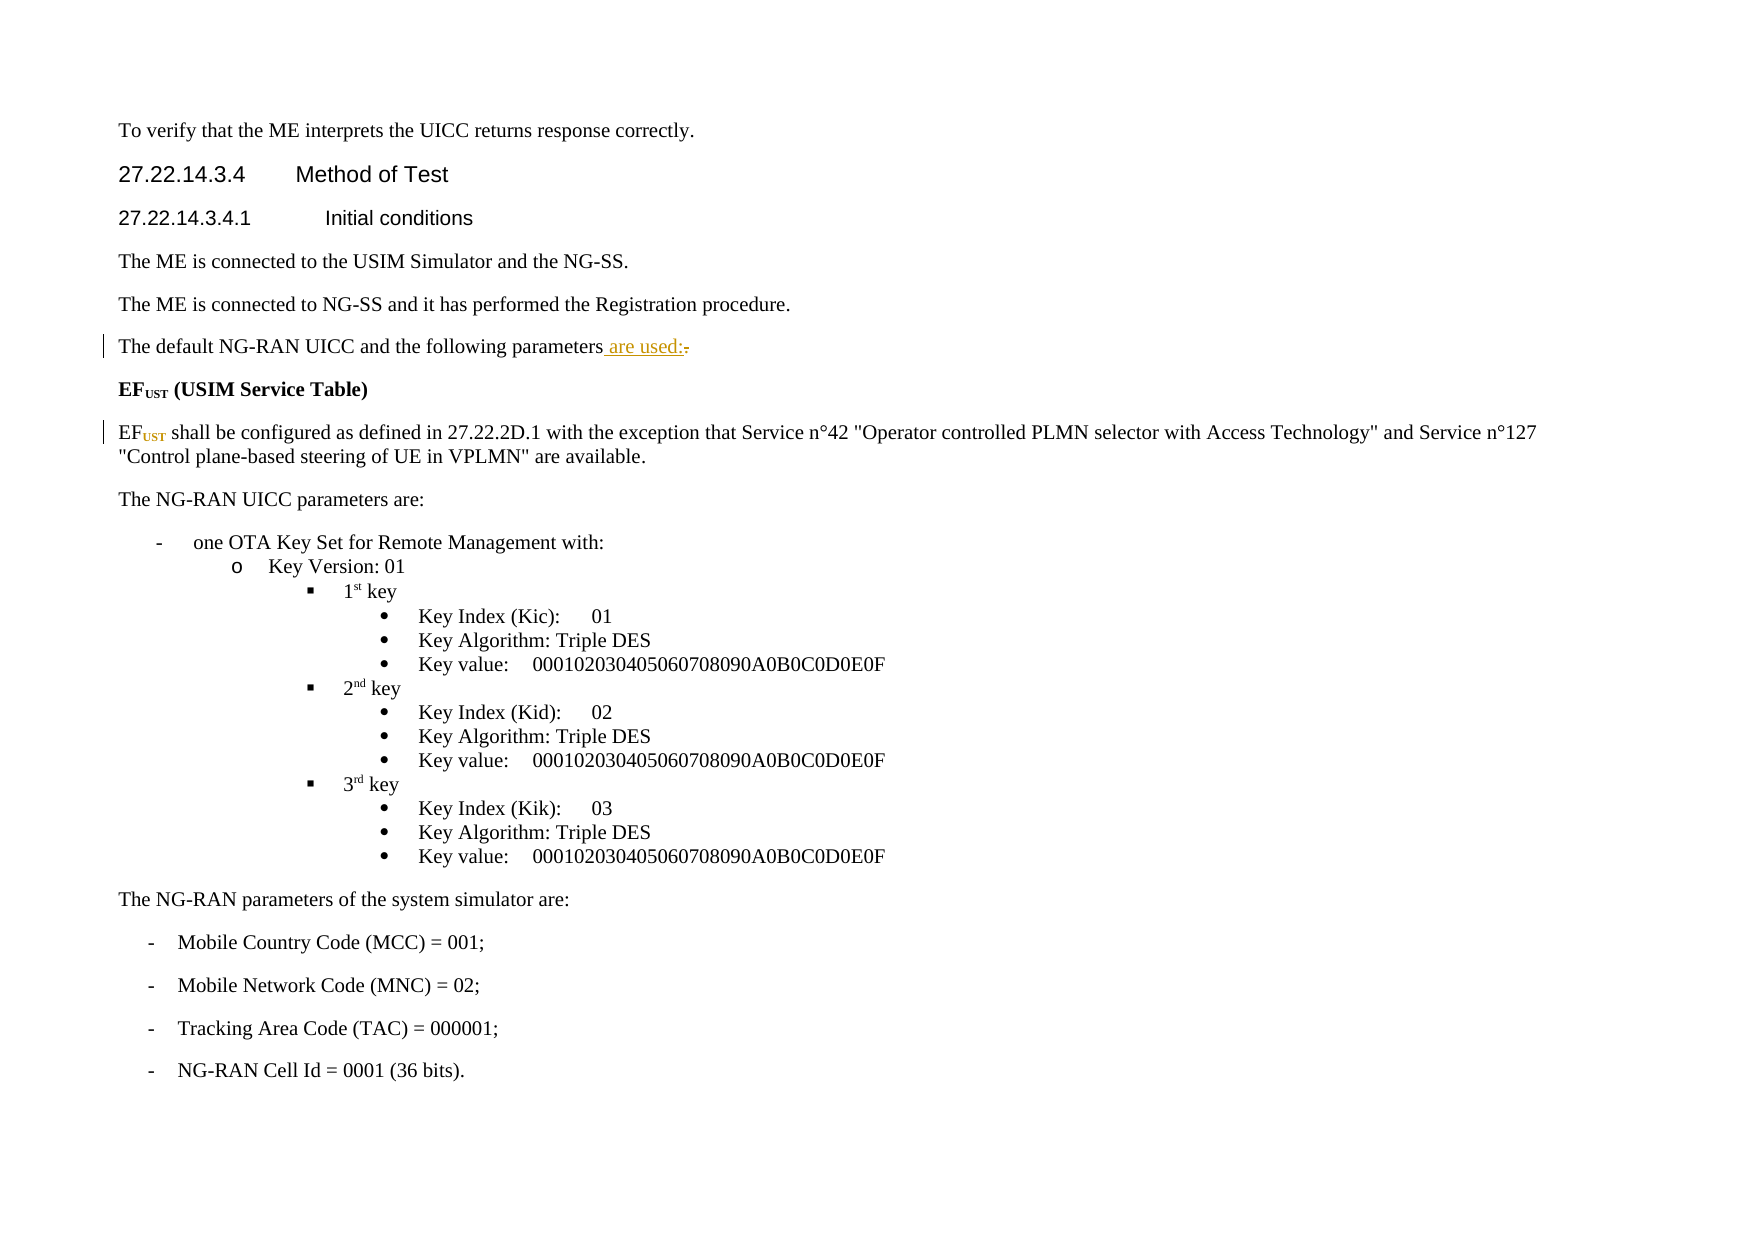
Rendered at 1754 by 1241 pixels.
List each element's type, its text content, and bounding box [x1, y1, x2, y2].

text The NG-RAN parameters of the system simulator are: [118, 887, 1606, 911]
list 2nd key [306, 676, 1606, 700]
list Key Version: 01 [231, 554, 1606, 579]
list Key Index (Kik): 03 [381, 796, 1606, 820]
list Key Algorithm: Triple DES [381, 628, 1606, 652]
list 3rd key [306, 772, 1606, 796]
subtitle 27.22.14.3.4 Method of Test [118, 161, 1606, 187]
list Key value: 000102030405060708090A0B0C0D0E0F [381, 748, 1606, 772]
text To verify that the ME interprets the UICC returns response correctly. [118, 118, 1606, 142]
text - Mobile Country Code (MCC) = 001; [148, 930, 1606, 954]
text EFUST shall be configured as defined in 27.22.2D.1 with the exception that Service n°42 "Operator controlled PLMN selector with Access Technology" and Service n°127 "Control plane-based steering of UE in VPLMN" are available. [118, 420, 1606, 468]
text The ME is connected to NG-SS and it has performed the Registration procedure. [118, 292, 1606, 316]
list Key value: 000102030405060708090A0B0C0D0E0F [381, 844, 1606, 868]
text The ME is connected to the USIM Simulator and the NG-SS. [118, 249, 1606, 273]
list one OTA Key Set for Remote Management with: [156, 530, 1606, 554]
text The default NG-RAN UICC and the following parameters [118, 334, 1606, 358]
text - Tracking Area Code (TAC) = 000001; [148, 1015, 1606, 1039]
text - NG-RAN Cell Id = 0001 (36 bits). [148, 1058, 1606, 1082]
list Key value: 000102030405060708090A0B0C0D0E0F [381, 652, 1606, 676]
list 1st key [306, 579, 1606, 603]
list Key Algorithm: Triple DES [381, 820, 1606, 844]
list Key Algorithm: Triple DES [381, 724, 1606, 748]
text The NG-RAN UICC parameters are: [118, 487, 1606, 511]
list Key Index (Kic): 01 [381, 603, 1606, 628]
text EFUST (USIM Service Table) [118, 377, 1606, 401]
text 27.22.14.3.4.1 Initial conditions [118, 206, 1606, 230]
list Key Index (Kid): 02 [381, 700, 1606, 724]
text - Mobile Network Code (MNC) = 02; [148, 973, 1606, 997]
